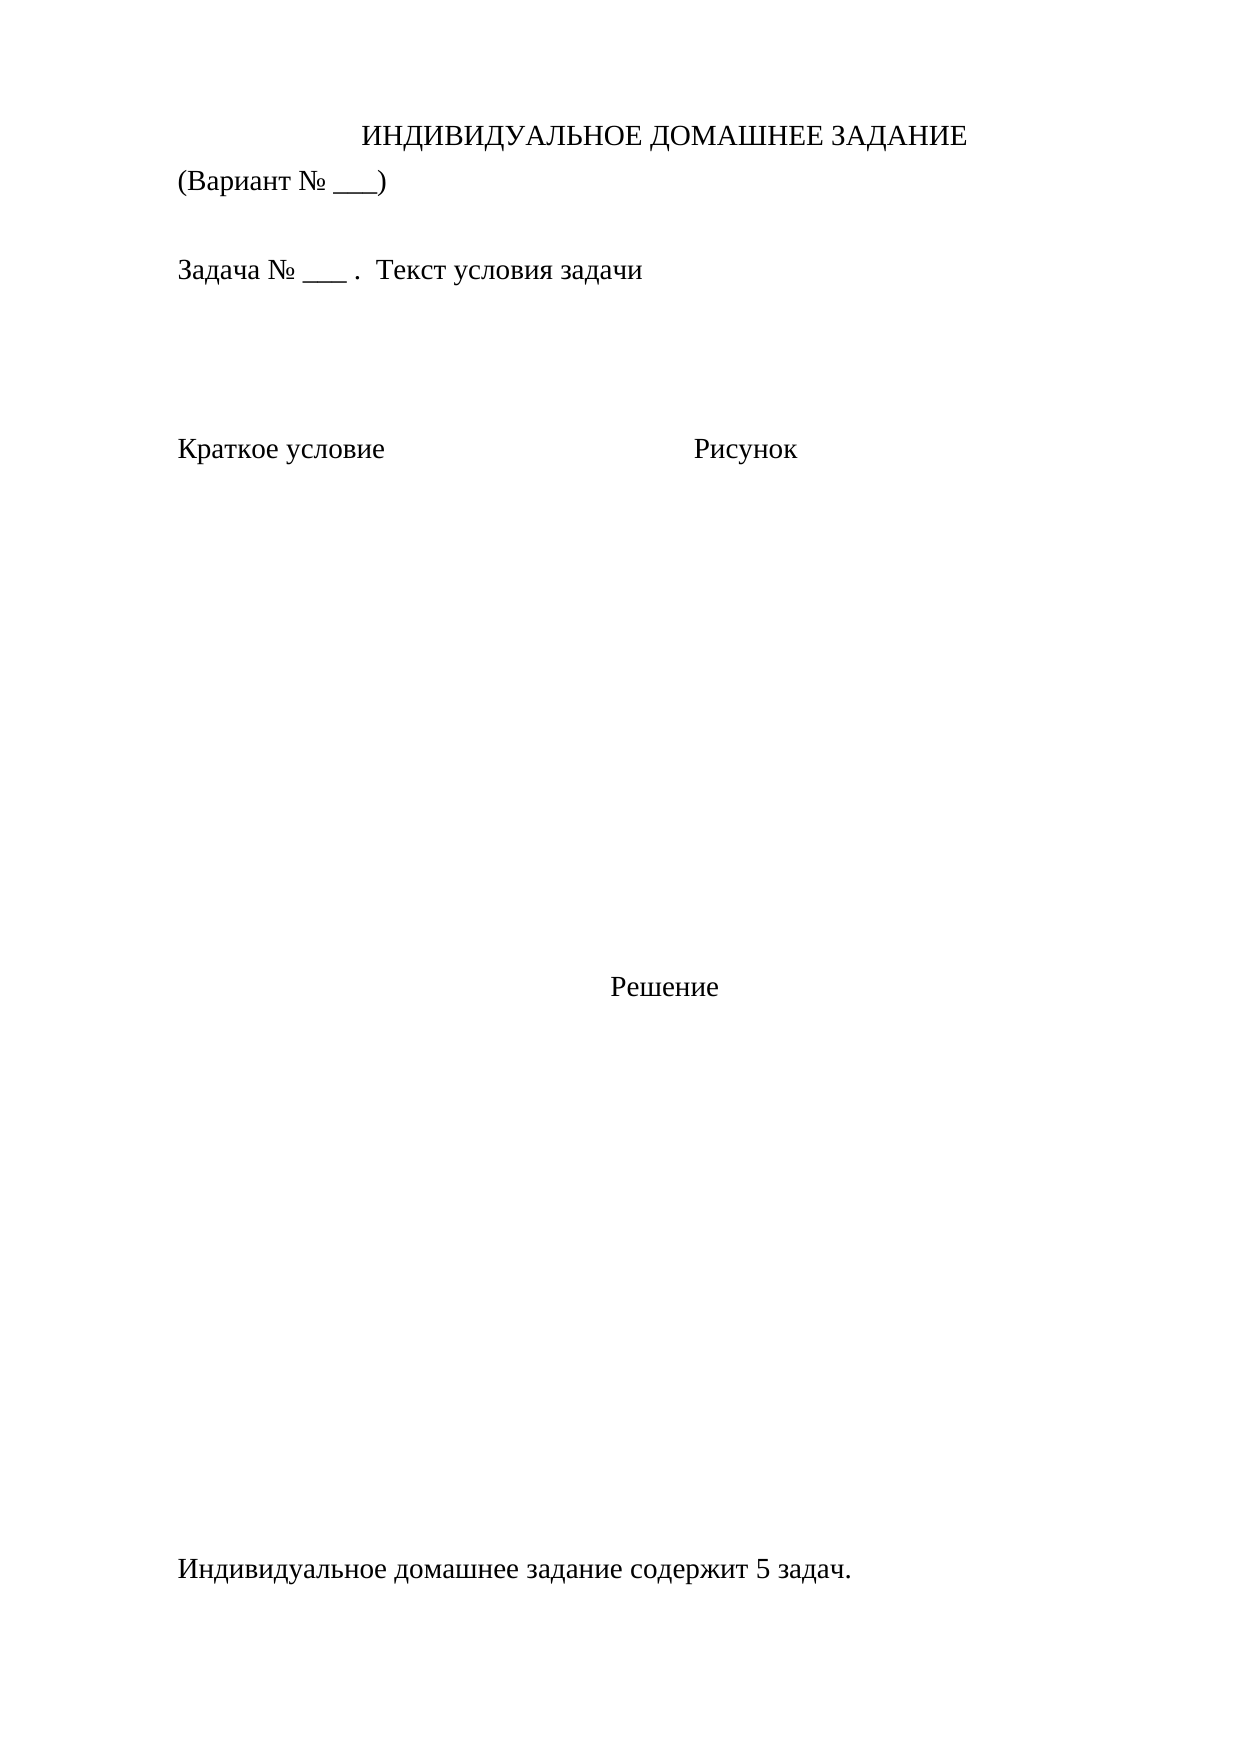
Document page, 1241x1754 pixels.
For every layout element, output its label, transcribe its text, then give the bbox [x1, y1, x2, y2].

text Решение [177, 969, 1152, 1003]
text Индивидуальное домашнее задание содержит 5 задач. [177, 1551, 1152, 1585]
text ИНДИВИДУАЛЬНОЕ ДОМАШНЕЕ ЗАДАНИЕ [177, 118, 1152, 152]
text Краткое условие Рисунок [177, 432, 1152, 465]
text (Вариант № ___) [177, 163, 1152, 196]
text Задача № ___ . Текст условия задачи [177, 252, 1152, 286]
